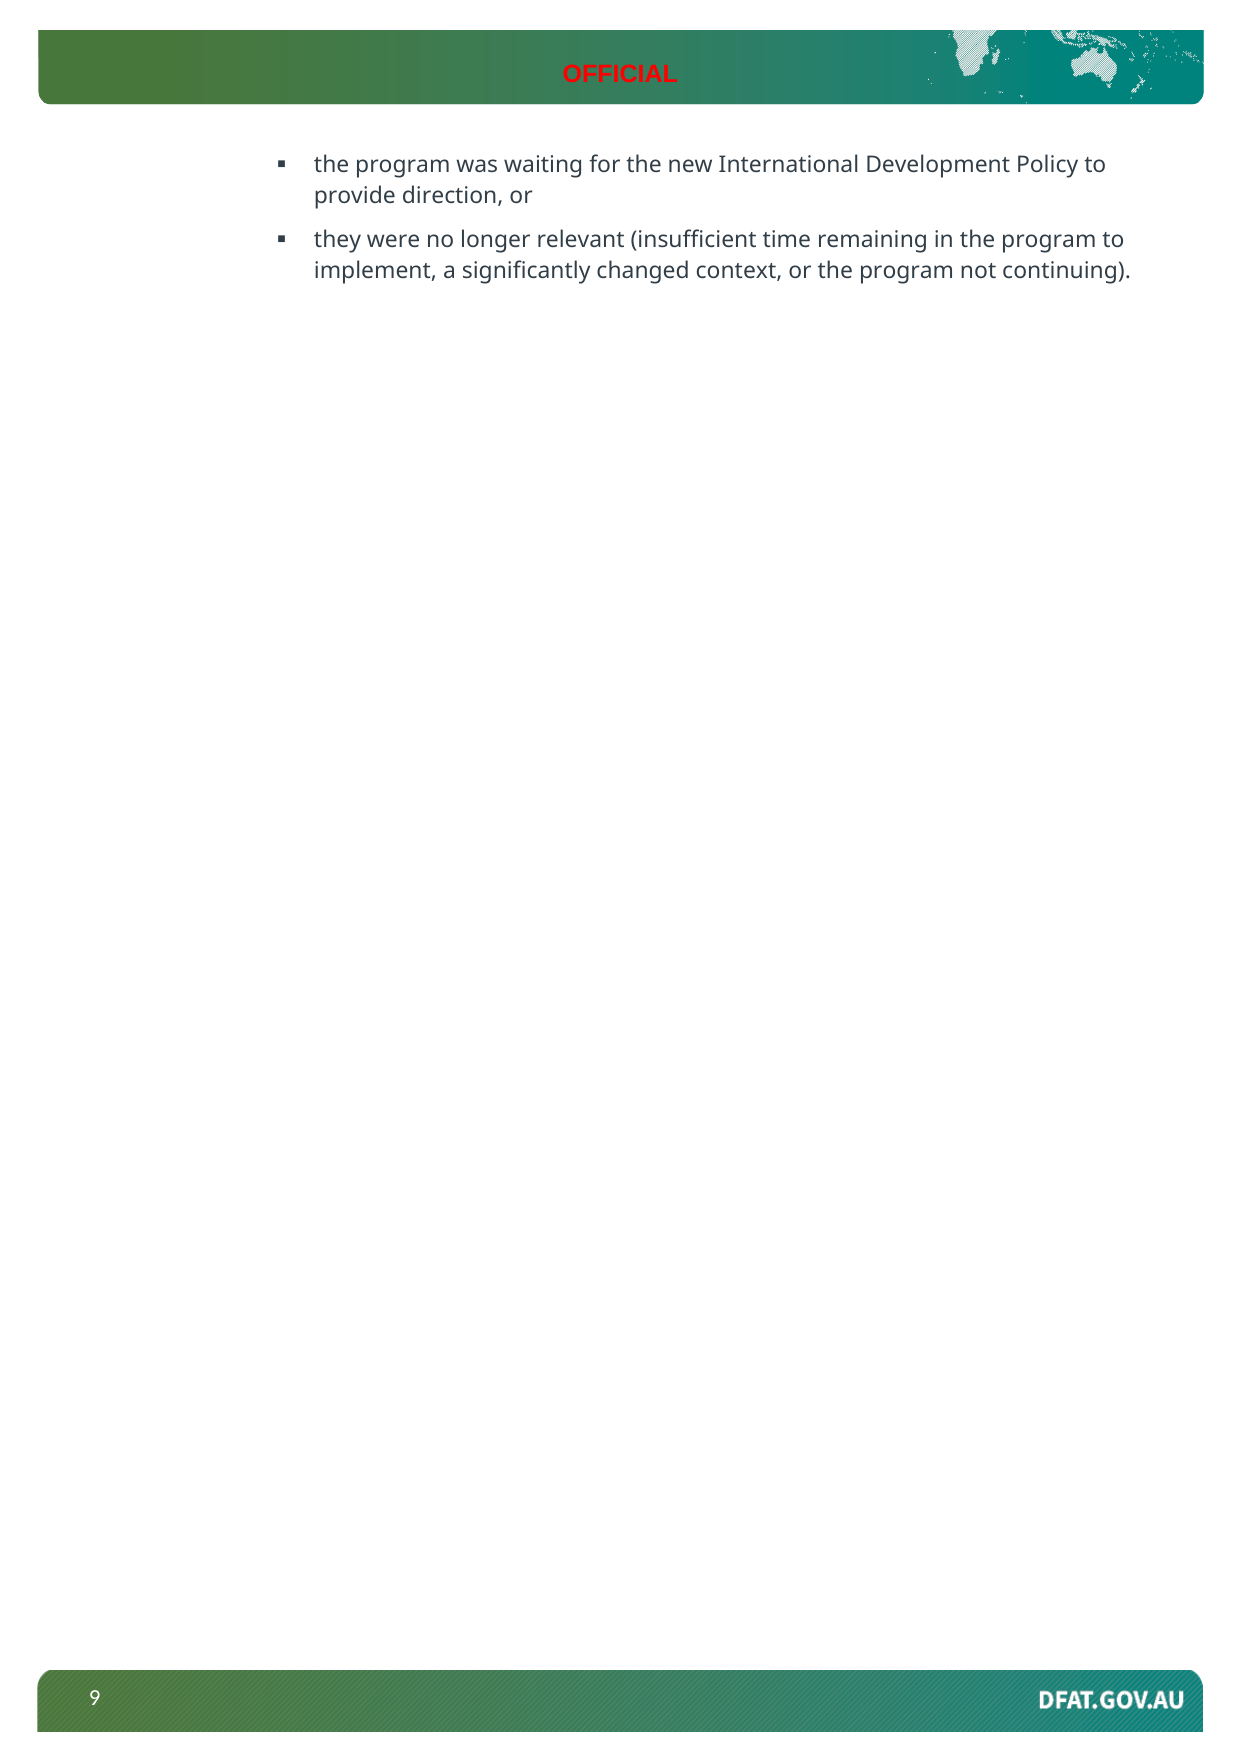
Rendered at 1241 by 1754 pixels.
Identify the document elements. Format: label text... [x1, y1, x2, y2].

list the program was waiting for the new International Development Policy to provide direction, or [276, 148, 1152, 210]
picture [0, 0, 1241, 135]
list they were no longer relevant (insufficient time remaining in the program to implement, a significantly changed context, or the program not continuing). [276, 223, 1152, 285]
picture [37, 1670, 1203, 1732]
